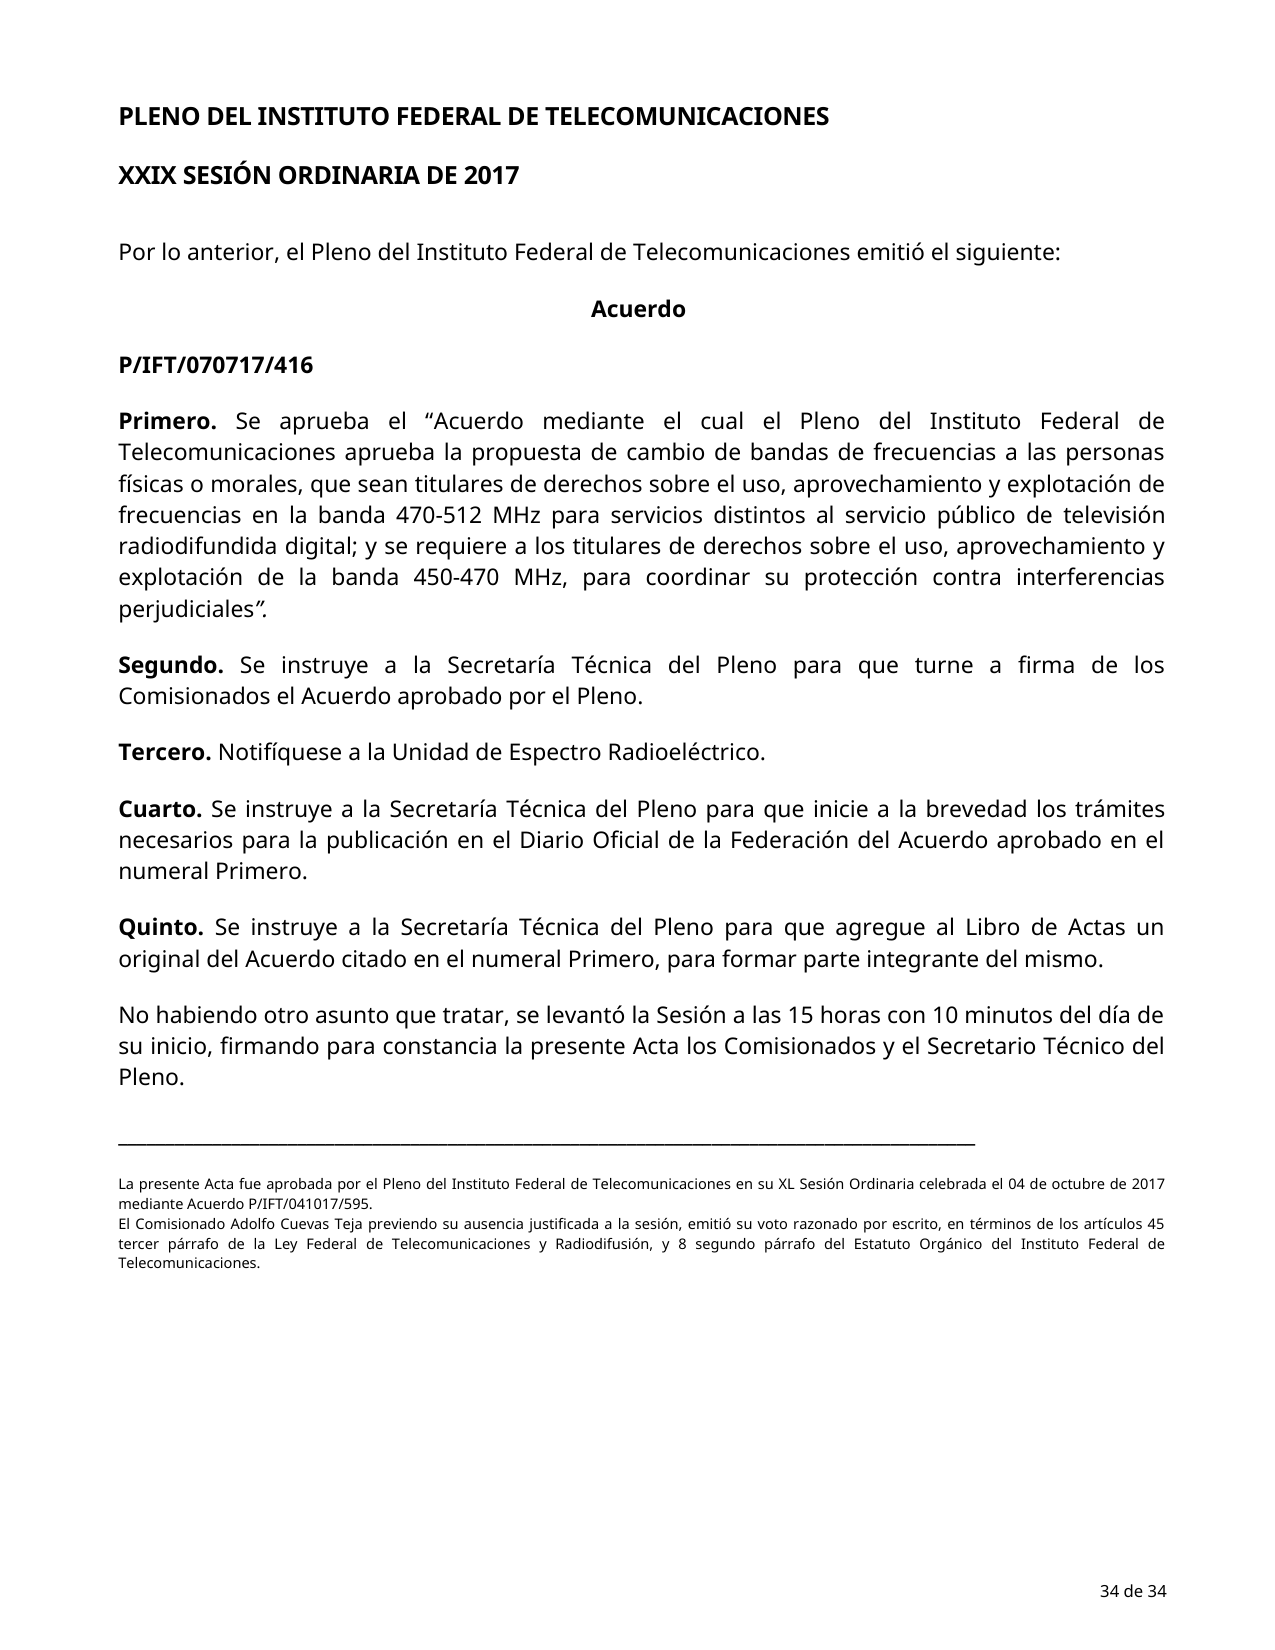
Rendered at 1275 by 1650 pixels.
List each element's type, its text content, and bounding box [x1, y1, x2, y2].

text Primero. Se aprueba el “Acuerdo mediante el cual el Pleno del Instituto Federal de Telecomunicaciones aprueba la propuesta de cambio de bandas de frecuencias a las personas físicas o morales, que sean titulares de derechos sobre el uso, aprovechamiento y explotación de frecuencias en la banda 470-512 MHz para servicios distintos al servicio público de televisión radiodifundida digital; y se requiere a los titulares de derechos sobre el uso, aprovechamiento y explotación de la banda 450-470 MHz, para coordinar su protección contra interferencias perjudiciales”. [118, 405, 1166, 624]
text Segundo. Se instruye a la Secretaría Técnica del Pleno para que turne a firma de los Comisionados el Acuerdo aprobado por el Pleno. [118, 649, 1166, 711]
text Quinto. Se instruye a la Secretaría Técnica del Pleno para que agregue al Libro de Actas un original del Acuerdo citado en el numeral Primero, para formar parte integrante del mismo. [118, 911, 1166, 974]
text La presente Acta fue aprobada por el Pleno del Instituto Federal de Telecomunicaciones en su XL Sesión Ordinaria celebrada el 04 de octubre de 2017 mediante Acuerdo P/IFT/041017/595. [118, 1174, 1166, 1213]
text Acuerdo [118, 292, 1159, 324]
text Por lo anterior, el Pleno del Instituto Federal de Telecomunicaciones emitió el siguiente: [118, 236, 1159, 267]
text ___________________________________________________________________________________________ [118, 1117, 1166, 1149]
text P/IFT/070717/416 [118, 349, 1166, 380]
text Cuarto. Se instruye a la Secretaría Técnica del Pleno para que inicie a la brevedad los trámites necesarios para la publicación en el Diario Oficial de la Federación del Acuerdo aprobado en el numeral Primero. [118, 792, 1166, 886]
text El Comisionado Adolfo Cuevas Teja previendo su ausencia justificada a la sesión, emitió su voto razonado por escrito, en términos de los artículos 45 tercer párrafo de la Ley Federal de Telecomunicaciones y Radiodifusión, y 8 segundo párrafo del Estatuto Orgánico del Instituto Federal de Telecomunicaciones. [118, 1213, 1166, 1273]
text No habiendo otro asunto que tratar, se levantó la Sesión a las 15 horas con 10 minutos del día de su inicio, firmando para constancia la presente Acta los Comisionados y el Secretario Técnico del Pleno. [118, 999, 1166, 1092]
text Tercero. Notifíquese a la Unidad de Espectro Radioeléctrico. [118, 736, 1166, 767]
